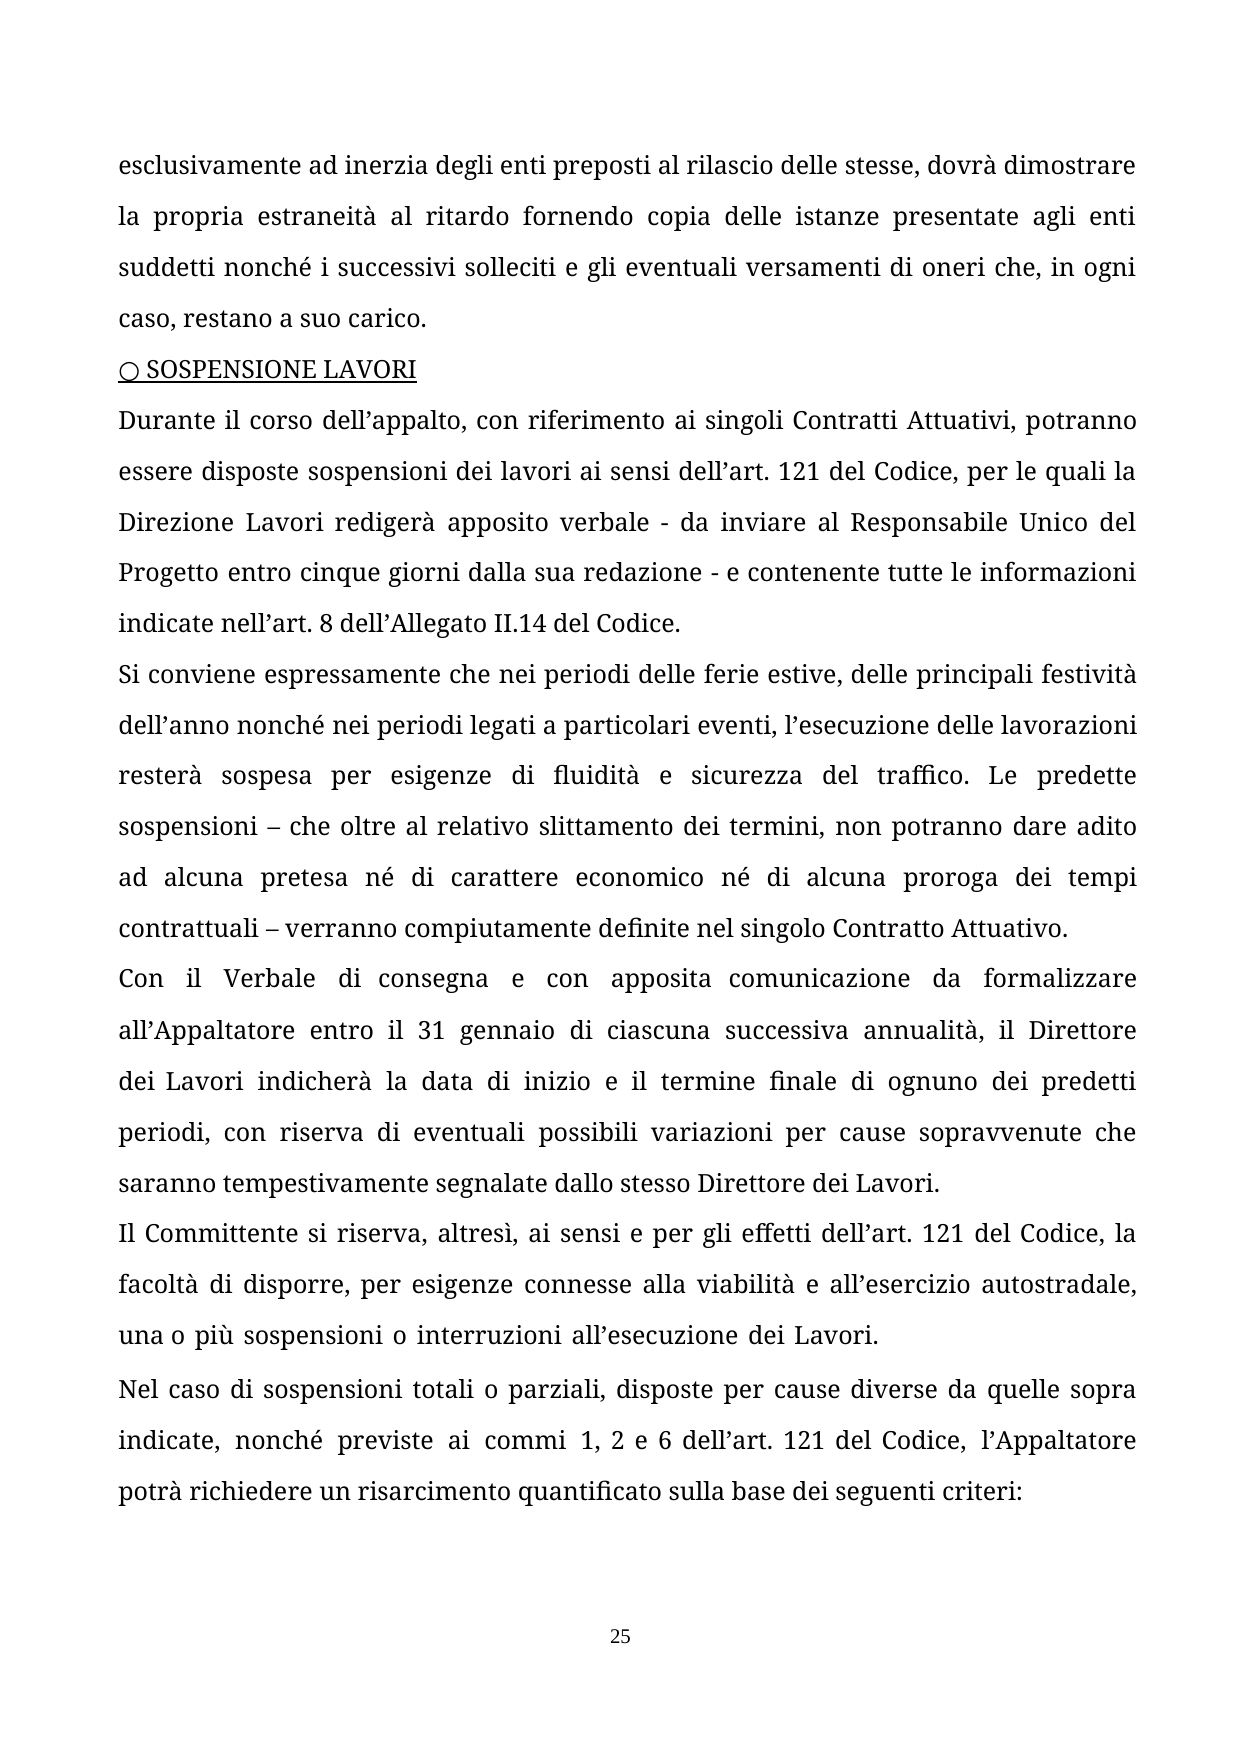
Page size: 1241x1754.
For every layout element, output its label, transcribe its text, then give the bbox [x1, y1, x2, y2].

text Si conviene espressamente che nei periodi delle ferie estive, delle principali festività dell’anno nonché nei periodi legati a particolari eventi, l’esecuzione delle lavorazioni resterà sospesa per esigenze di fluidità e sicurezza del traffico. Le predette sospensioni – che oltre al relativo slittamento dei termini, non potranno dare adito ad alcuna pretesa né di carattere economico né di alcuna proroga dei tempi contrattuali – verranno compiutamente definite nel singolo Contratto Attuativo. [118, 657, 1137, 944]
text Il Committente si riserva, altresì, ai sensi e per gli effetti dell’art. 121 del Codice, la facoltà di disporre, per esigenze connesse alla viabilità e all’esercizio autostradale, una o più sospensioni o interruzioni all’esecuzione dei Lavori. [118, 1216, 1137, 1352]
text Nel caso di sospensioni totali o parziali, disposte per cause diverse da quelle sopra indicate, nonché previste ai commi 1, 2 e 6 dell’art. 121 del Codice, l’Appaltatore potrà richiedere un risarcimento quantificato sulla base dei seguenti criteri: [118, 1372, 1137, 1508]
text Con il Verbale di consegna e con apposita comunicazione da formalizzare all’Appaltatore entro il 31 gennaio di ciascuna successiva annualità, il Direttore dei Lavori indicherà la data di inizio e il termine finale di ognuno dei predetti periodi, con riserva di eventuali possibili variazioni per cause sopravvenute che saranno tempestivamente segnalate dallo stesso Direttore dei Lavori. [118, 961, 1137, 1199]
text ○ SOSPENSIONE LAVORI [118, 352, 1137, 386]
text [118, 148, 1137, 335]
text Durante il corso dell’appalto, con riferimento ai singoli Contratti Attuativi, potranno essere disposte sospensioni dei lavori ai sensi dell’art. 121 del Codice, per le quali la Direzione Lavori redigerà apposito verbale - da inviare al Responsabile Unico del Progetto entro cinque giorni dalla sua redazione - e contenente tutte le informazioni indicate nell’art. 8 dell’Allegato II.14 del Codice. [118, 403, 1137, 640]
